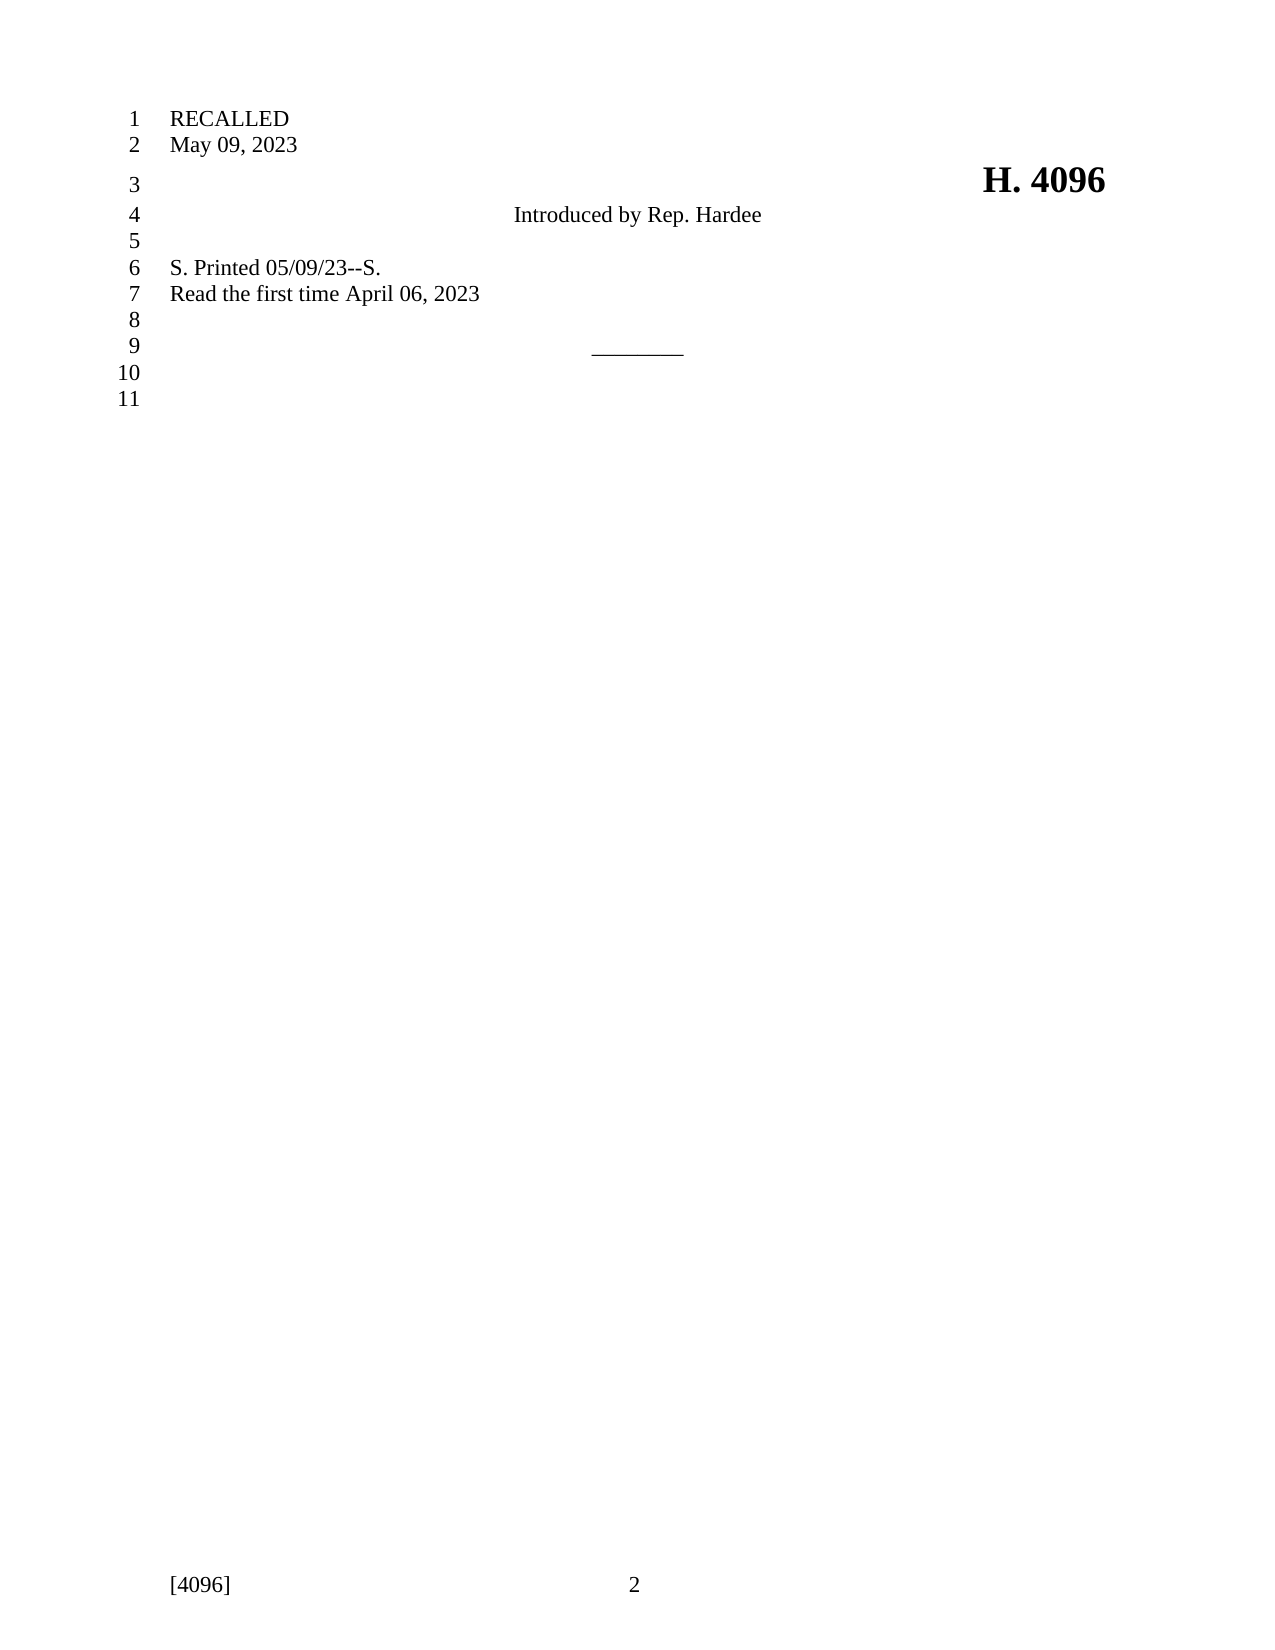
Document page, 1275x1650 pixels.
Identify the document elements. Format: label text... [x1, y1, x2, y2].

text . Printed --. [169, 253, 1106, 280]
text ________ [169, 333, 1106, 359]
text Read the first time [169, 280, 1106, 306]
text Introduced by [169, 201, 1106, 227]
